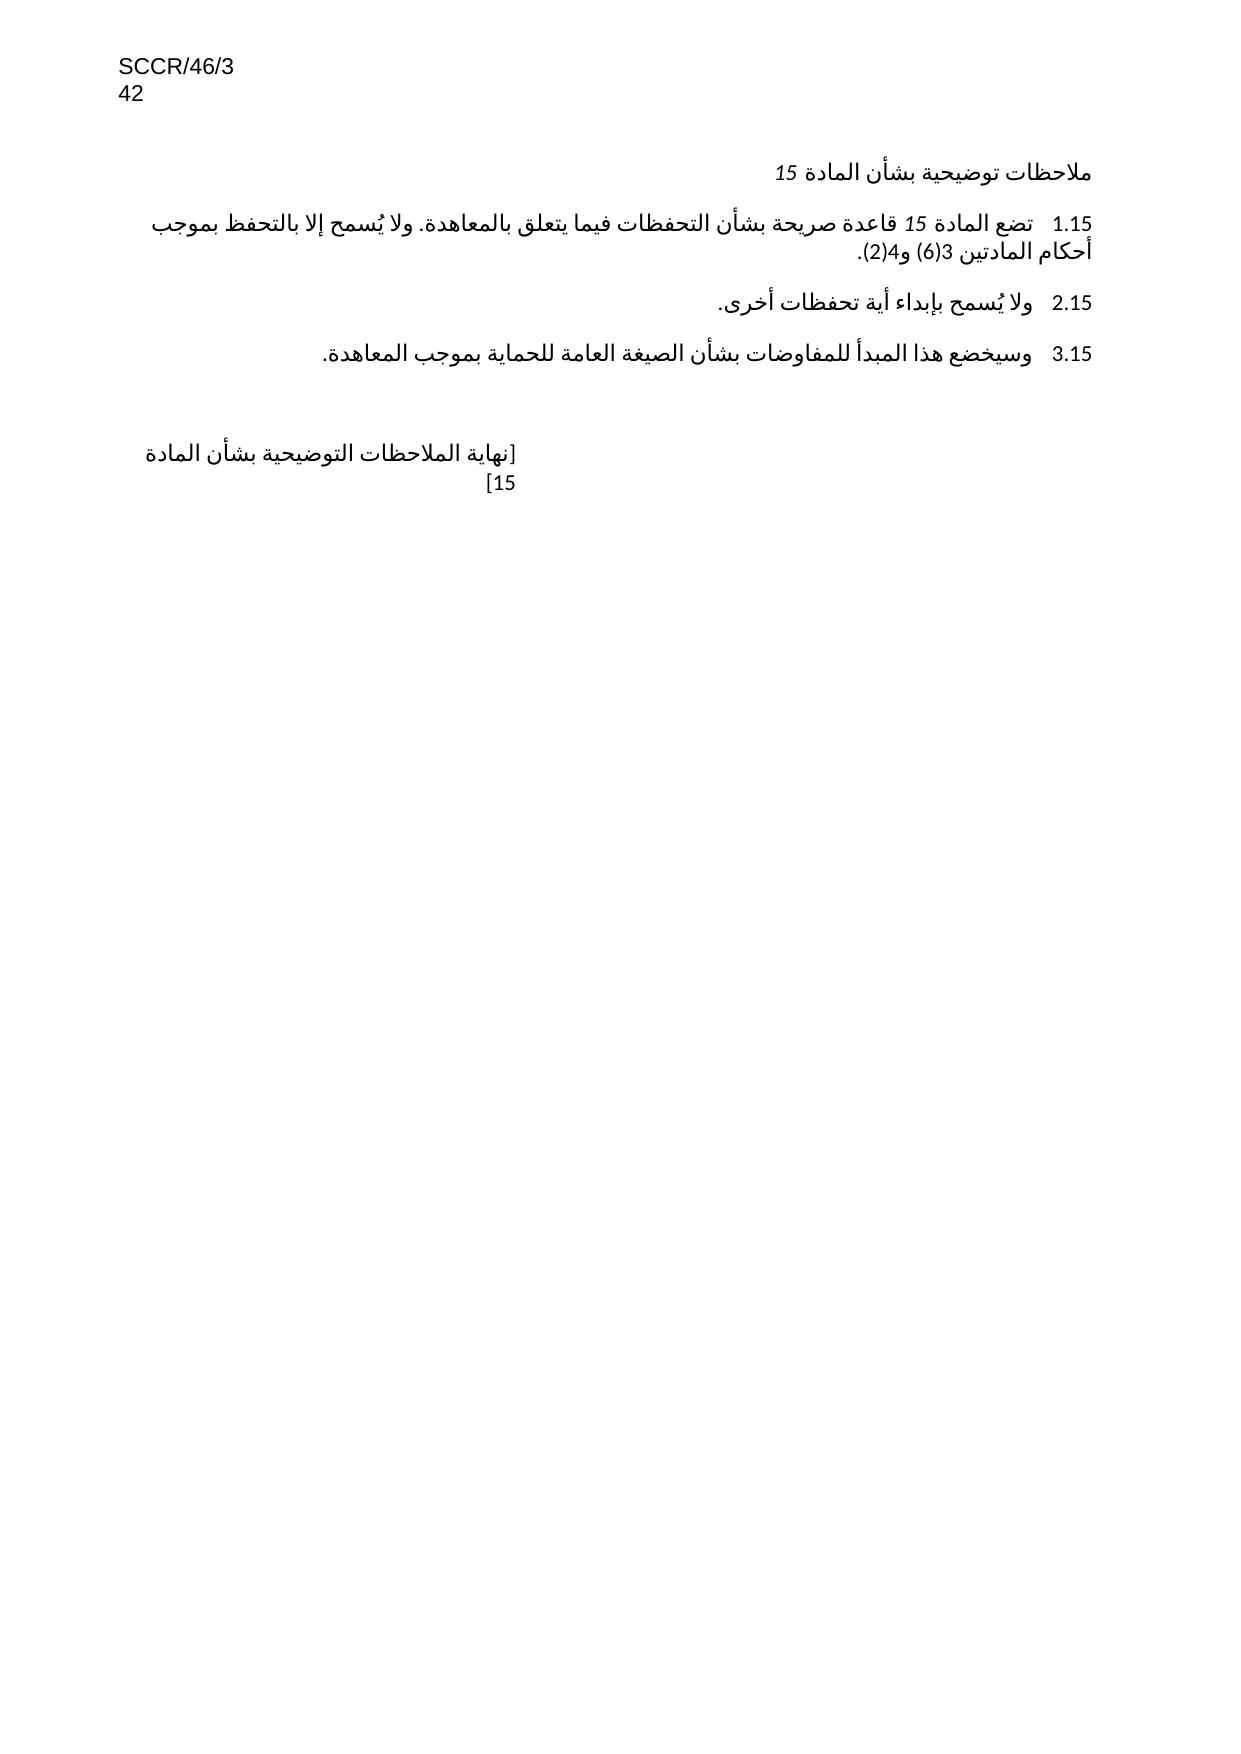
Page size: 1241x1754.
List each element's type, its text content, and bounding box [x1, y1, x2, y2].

text 2.15 ولا يُسمح بإبداء أية تحفظات أخرى. [118, 288, 1092, 316]
text [نهاية الملاحظات التوضيحية بشأن المادة 15] [118, 439, 516, 496]
text 1.15 تضع المادة 15 قاعدة صريحة بشأن التحفظات فيما يتعلق بالمعاهدة. ولا يُسمح إلا بالتحفظ بموجب أحكام المادتين 3(6) و4(2). [118, 209, 1092, 266]
text 3.15 وسيخضع هذا المبدأ للمفاوضات بشأن الصيغة العامة للحماية بموجب المعاهدة. [118, 339, 1092, 367]
text ملاحظات توضيحية بشأن المادة 15 [118, 158, 1092, 187]
